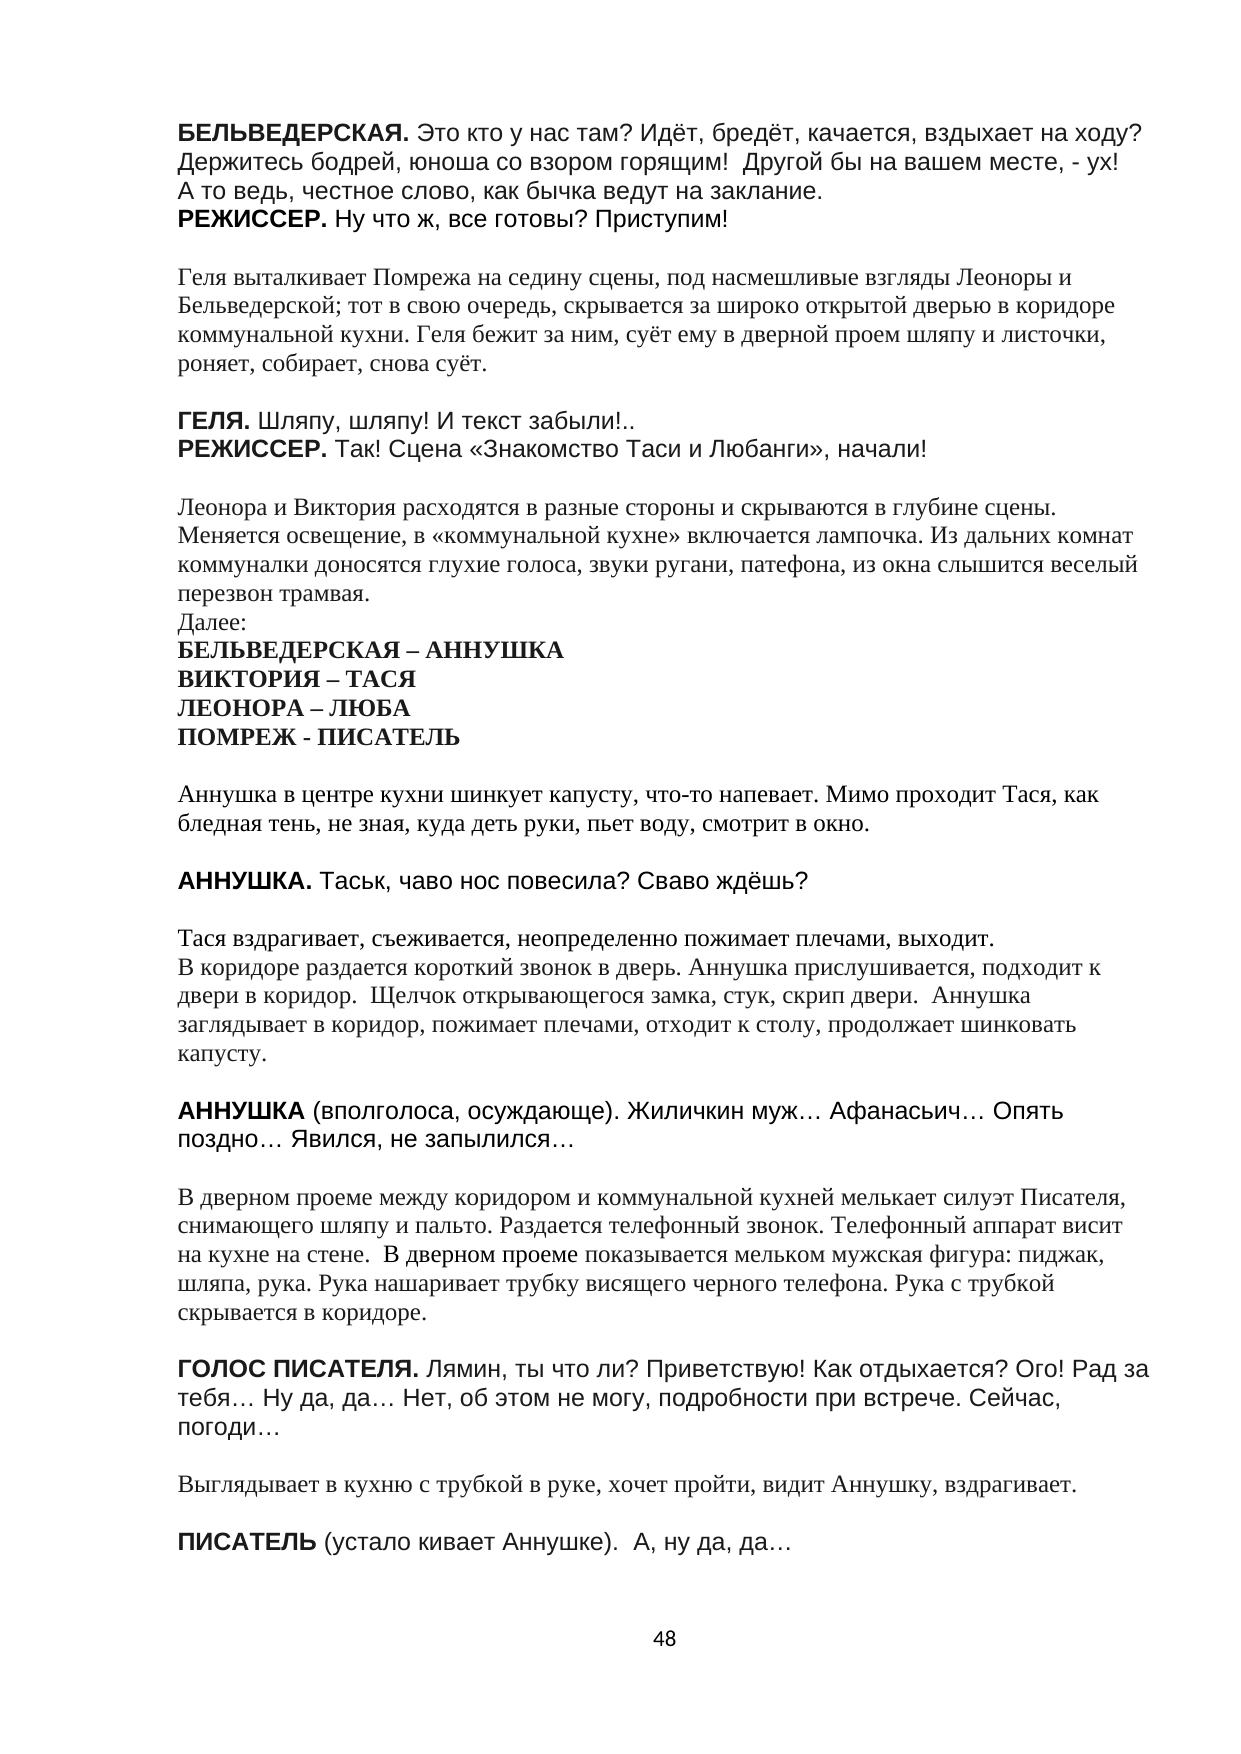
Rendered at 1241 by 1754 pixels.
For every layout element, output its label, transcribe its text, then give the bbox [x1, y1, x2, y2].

text Выглядывает в кухню с трубкой в руке, хочет пройти, видит Аннушку, вздрагивает. [177, 1469, 1152, 1498]
text Далее: [177, 607, 1152, 636]
text АННУШКА (вполголоса, осуждающе). Жиличкин муж… Афанасьич… Опять поздно… Явился, не запылился… [177, 1096, 1152, 1153]
text Леонора и Виктория расходятся в разные стороны и скрываются в глубине сцены. [177, 492, 1152, 521]
text БЕЛЬВЕДЕРСКАЯ. Это кто у нас там? Идёт, бредёт, качается, вздыхает на ходу? Держитесь бодрей, юноша со взором горящим! Другой бы на вашем месте, - ух! [177, 118, 1152, 176]
text РЕЖИССЕР. Ну что ж, все готовы? Приступим! [177, 204, 1152, 233]
text РЕЖИССЕР. Так! Сцена «Знакомство Таси и Любанги», начали! [177, 434, 1152, 463]
text ВИКТОРИЯ – ТАСЯ [177, 664, 1152, 693]
text БЕЛЬВЕДЕРСКАЯ – АННУШКА [177, 636, 1152, 664]
text Геля выталкивает Помрежа на седину сцены, под насмешливые взгляды Леоноры и Бельведерской; тот в свою очередь, скрывается за широко открытой дверью в коридоре коммунальной кухни. Геля бежит за ним, суёт ему в дверной проем шляпу и листочки, роняет, собирает, снова суёт. [177, 262, 1152, 377]
text ПОМРЕЖ - ПИСАТЕЛЬ [177, 722, 1152, 751]
text В коридоре раздается короткий звонок в дверь. Аннушка прислушивается, подходит к двери в коридор. Щелчок открывающегося замка, стук, скрип двери. Аннушка заглядывает в коридор, пожимает плечами, отходит к столу, продолжает шинковать капусту. [177, 952, 1152, 1067]
text Тася вздрагивает, съеживается, неопределенно пожимает плечами, выходит. [177, 923, 1152, 952]
text Меняется освещение, в «коммунальной кухне» включается лампочка. Из дальних комнат коммуналки доносятся глухие голоса, звуки ругани, патефона, из окна слышится веселый перезвон трамвая. [177, 521, 1152, 607]
text ПИСАТЕЛЬ (устало кивает Аннушке). А, ну да, да… [177, 1527, 1152, 1556]
text ГЕЛЯ. Шляпу, шляпу! И текст забыли!.. [177, 406, 1152, 434]
text АННУШКА. Таськ, чаво нос повесила? Сваво ждёшь? [177, 866, 1152, 894]
text А то ведь, честное слово, как бычка ведут на заклание. [177, 176, 1152, 204]
text В дверном проеме между коридором и коммунальной кухней мелькает силуэт Писателя, снимающего шляпу и пальто. Раздается телефонный звонок. Телефонный аппарат висит на кухне на стене. В дверном проеме показывается мельком мужская фигура: пиджак, шляпа, рука. Рука нашаривает трубку висящего черного телефона. Рука с трубкой скрывается в коридоре. [177, 1182, 1152, 1326]
text Аннушка в центре кухни шинкует капусту, что-то напевает. Мимо проходит Тася, как бледная тень, не зная, куда деть руки, пьет воду, смотрит в окно. [177, 779, 1152, 837]
text ЛЕОНОРА – ЛЮБА [177, 693, 1152, 722]
text ГОЛОС ПИСАТЕЛЯ. Лямин, ты что ли? Приветствую! Как отдыхается? Ого! Рад за тебя… Ну да, да… Нет, об этом не могу, подробности при встрече. Сейчас, погоди… [177, 1354, 1152, 1441]
